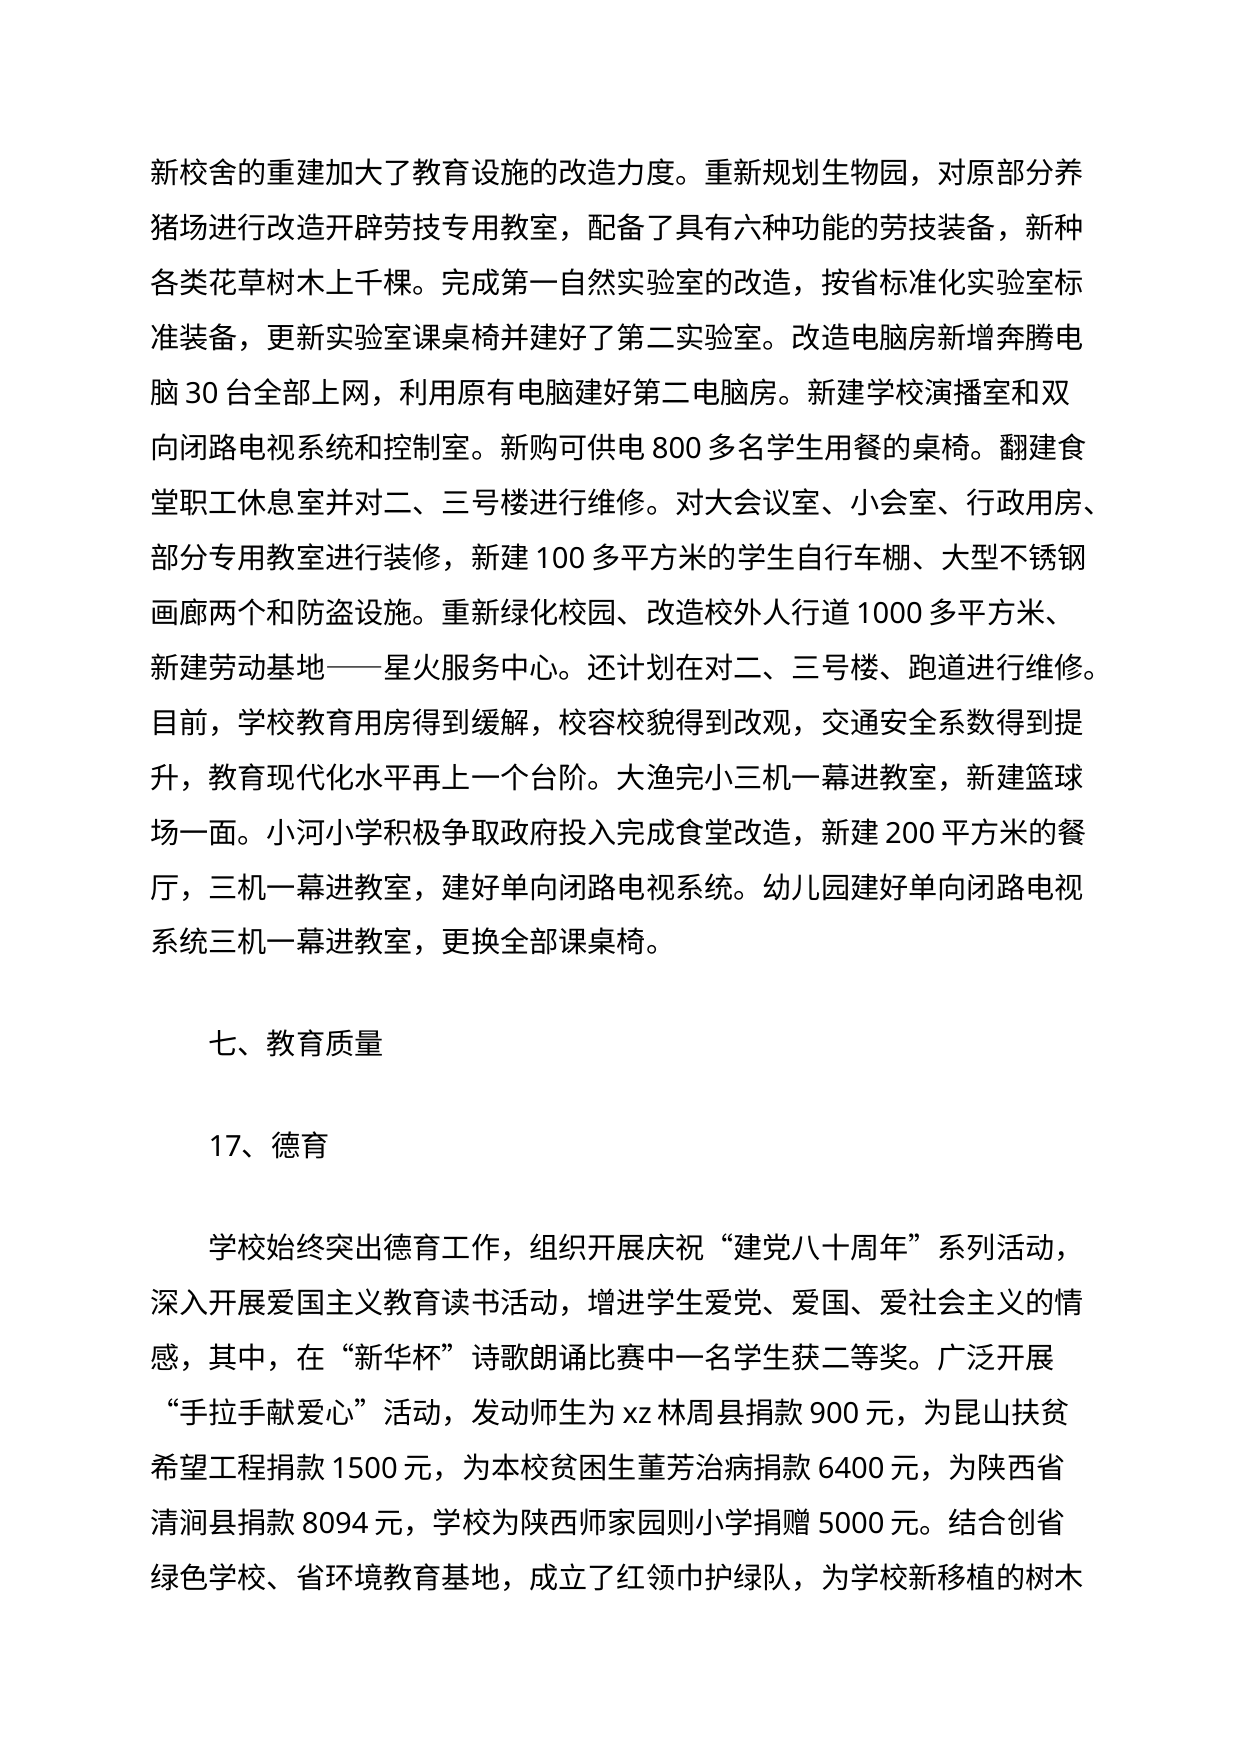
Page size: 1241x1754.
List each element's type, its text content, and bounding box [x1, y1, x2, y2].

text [150, 1224, 1090, 1597]
text 17、德育 [150, 1123, 1090, 1165]
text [150, 150, 1090, 961]
text 七、教育质量 [150, 1021, 1090, 1063]
